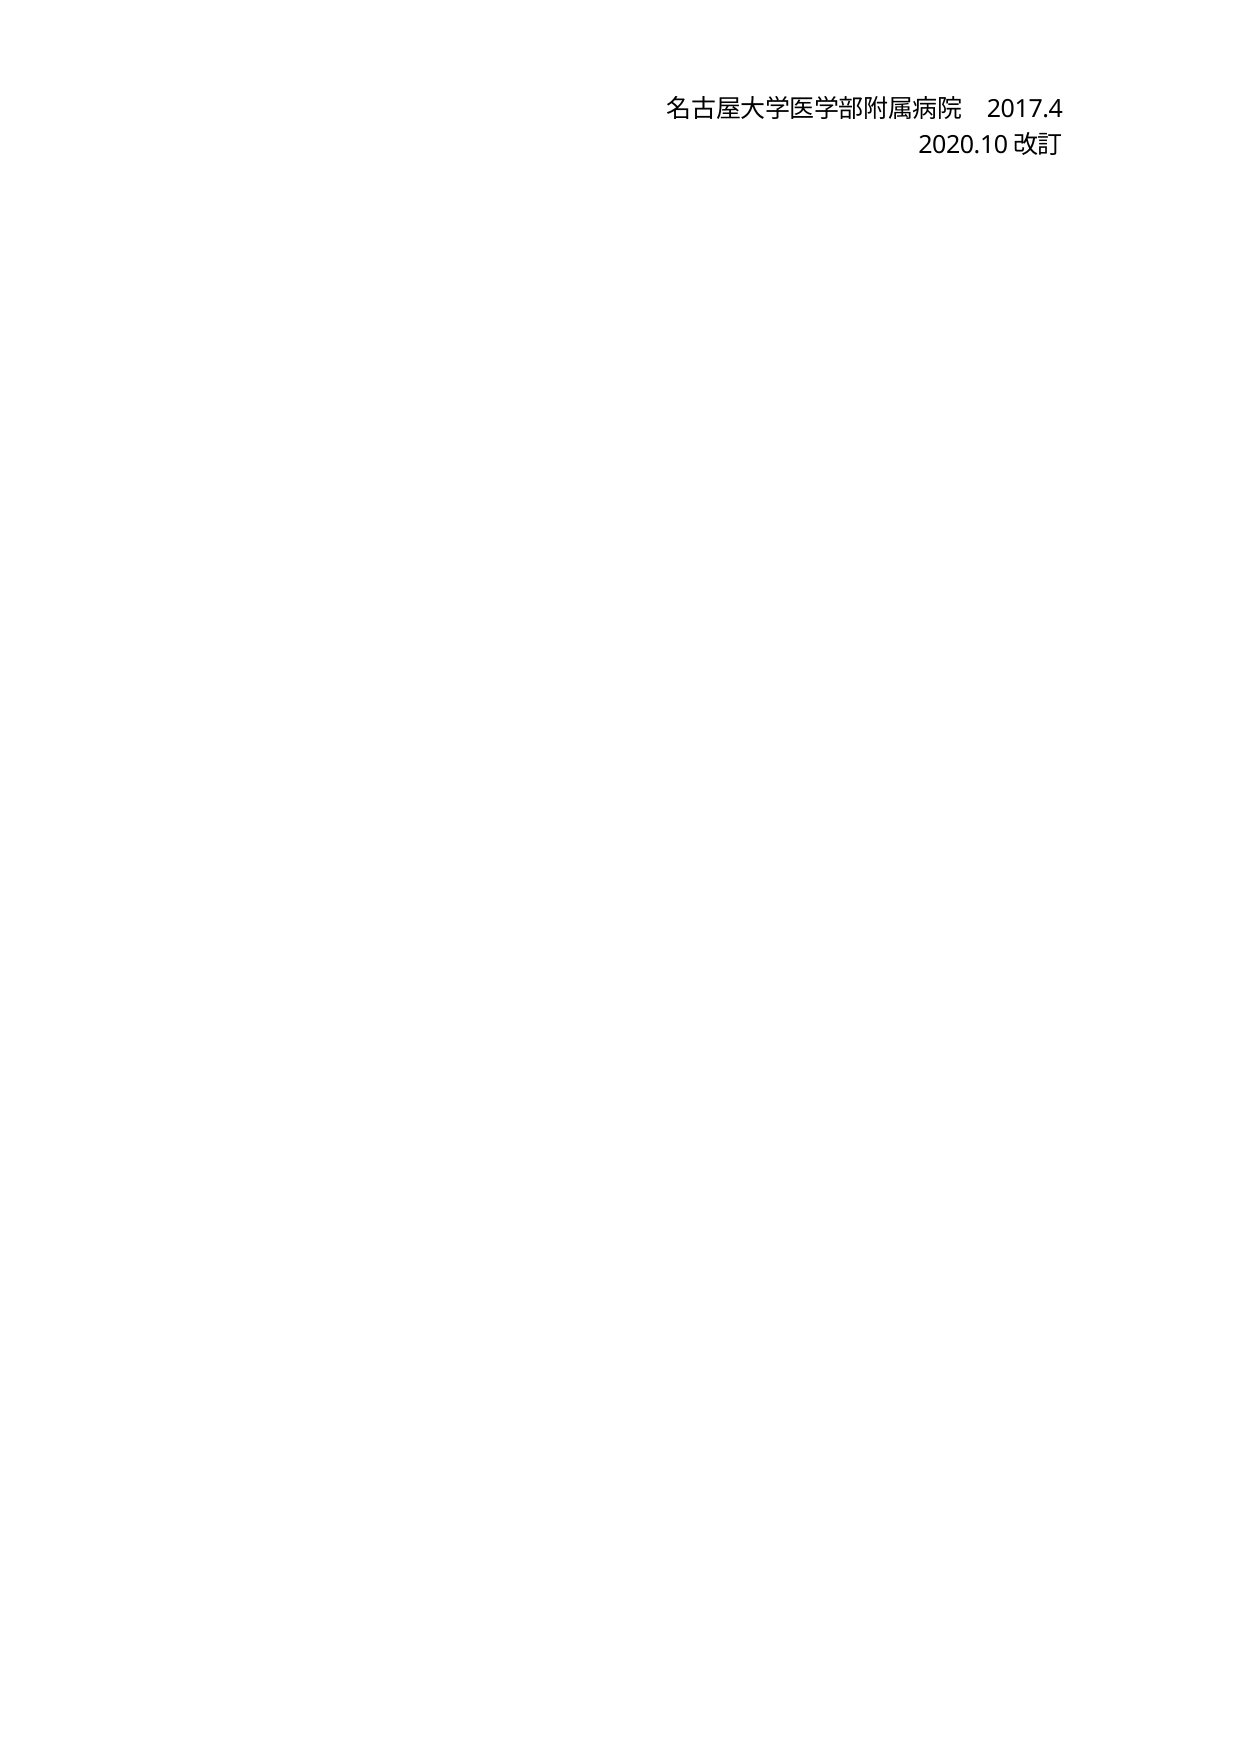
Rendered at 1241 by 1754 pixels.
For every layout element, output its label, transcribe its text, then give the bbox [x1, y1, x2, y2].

text 2020.10改訂 [177, 125, 1063, 161]
text 名古屋大学医学部附属病院 2017.4 [177, 89, 1063, 125]
